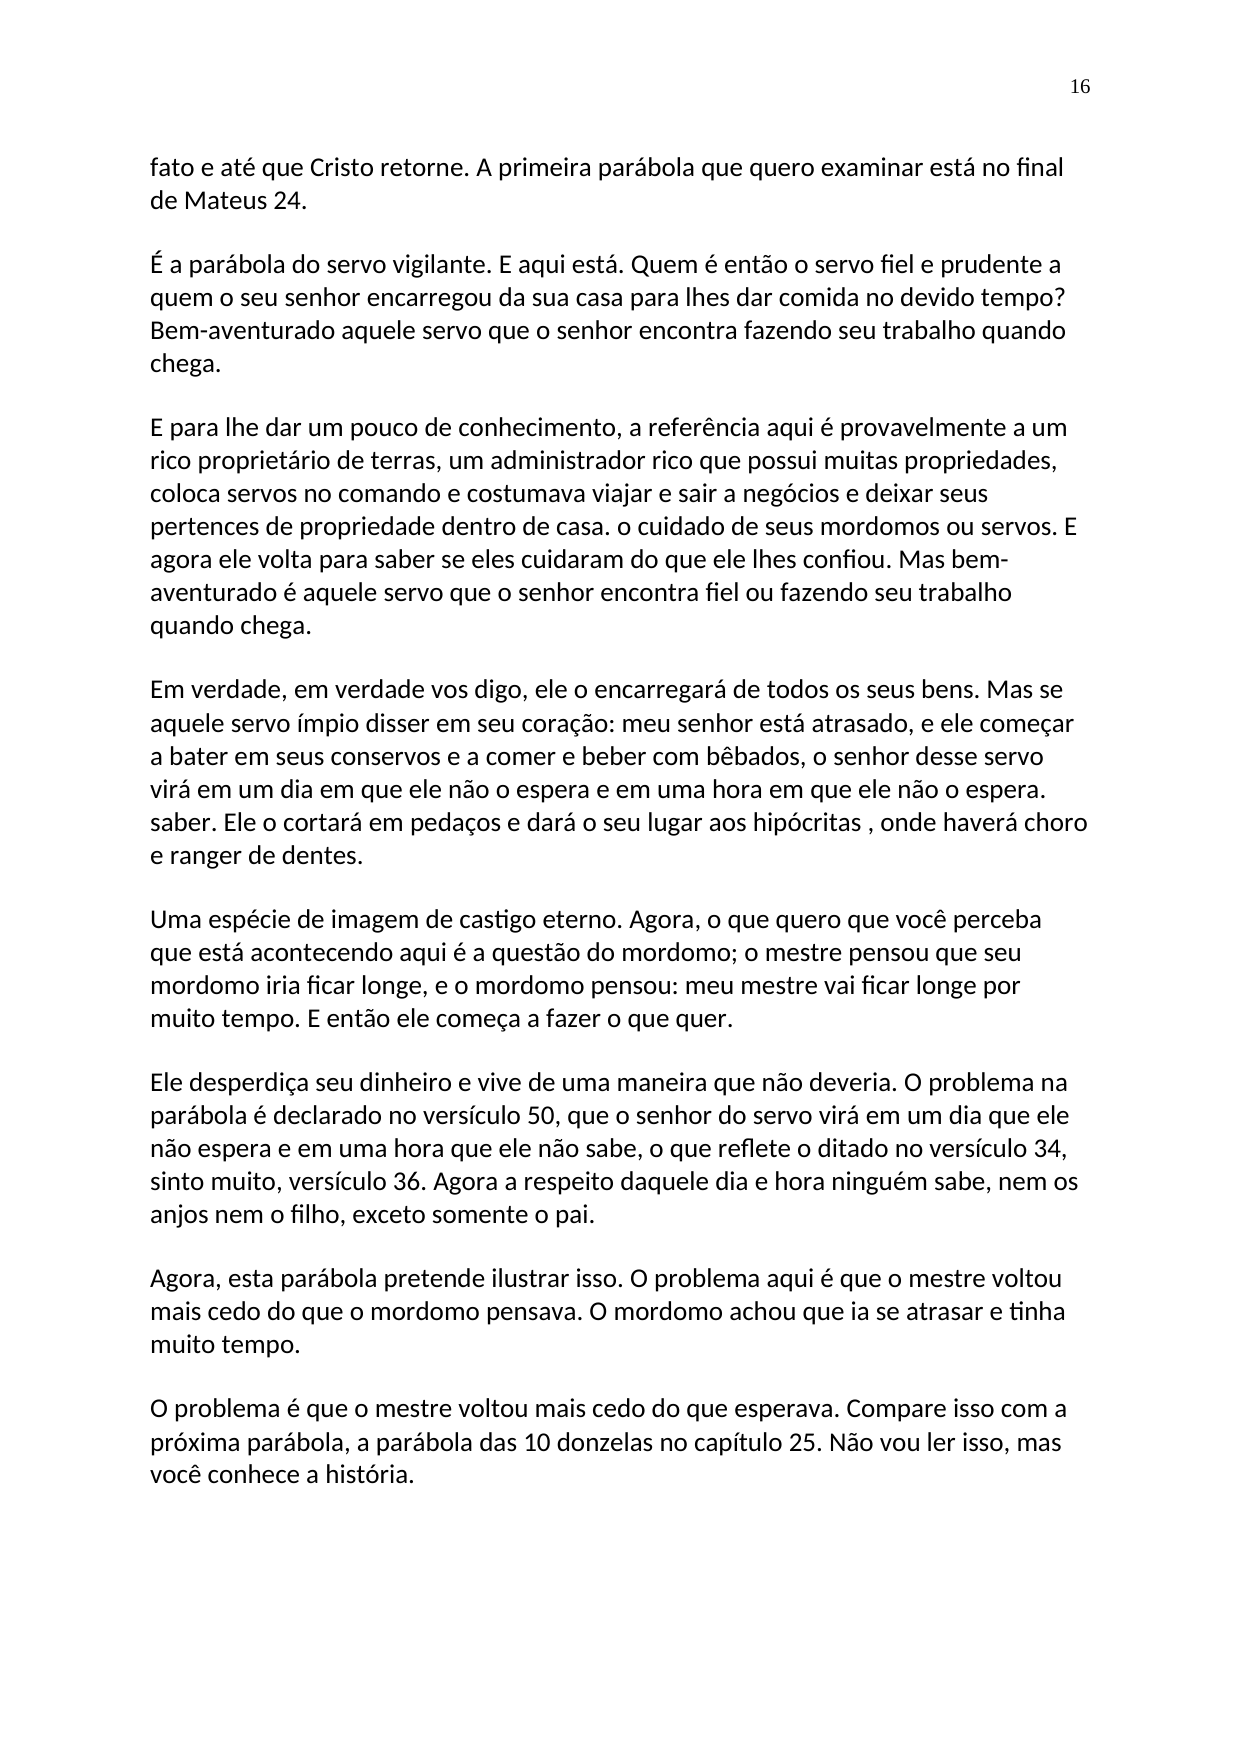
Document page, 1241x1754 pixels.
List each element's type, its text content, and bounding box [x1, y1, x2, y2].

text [150, 150, 1090, 216]
text Ele desperdiça seu dinheiro e vive de uma maneira que não deveria. O problema na parábola é declarado no versículo 50, que o senhor do servo virá em um dia que ele não espera e em uma hora que ele não sabe, o que reflete o ditado no versículo 34, sinto muito, versículo 36. Agora a respeito daquele dia e hora ninguém sabe, nem os anjos nem o filho, exceto somente o pai. [150, 1065, 1090, 1230]
text Uma espécie de imagem de castigo eterno. Agora, o que quero que você perceba que está acontecendo aqui é a questão do mordomo; o mestre pensou que seu mordomo iria ficar longe, e o mordomo pensou: meu mestre vai ficar longe por muito tempo. E então ele começa a fazer o que quer. [150, 902, 1090, 1034]
text E para lhe dar um pouco de conhecimento, a referência aqui é provavelmente a um rico proprietário de terras, um administrador rico que possui muitas propriedades, coloca servos no comando e costumava viajar e sair a negócios e deixar seus pertences de propriedade dentro de casa. o cuidado de seus mordomos ou servos. E agora ele volta para saber se eles cuidaram do que ele lhes confiou. Mas bem-aventurado é aquele servo que o senhor encontra fiel ou fazendo seu trabalho quando chega. [150, 410, 1090, 642]
text Agora, esta parábola pretende ilustrar isso. O problema aqui é que o mestre voltou mais cedo do que o mordomo pensava. O mordomo achou que ia se atrasar e tinha muito tempo. [150, 1261, 1090, 1361]
text O problema é que o mestre voltou mais cedo do que esperava. Compare isso com a próxima parábola, a parábola das 10 donzelas no capítulo 25. Não vou ler isso, mas você conhece a história. [150, 1392, 1090, 1491]
text Em verdade, em verdade vos digo, ele o encarregará de todos os seus bens. Mas se aquele servo ímpio disser em seu coração: meu senhor está atrasado, e ele começar a bater em seus conservos e a comer e beber com bêbados, o senhor desse servo virá em um dia em que ele não o espera e em uma hora em que ele não o espera. saber. Ele o cortará em pedaços e dará o seu lugar aos hipócritas , onde haverá choro e ranger de dentes. [150, 673, 1090, 871]
text É a parábola do servo vigilante. E aqui está. Quem é então o servo fiel e prudente a quem o seu senhor encarregou da sua casa para lhes dar comida no devido tempo? Bem-aventurado aquele servo que o senhor encontra fazendo seu trabalho quando chega. [150, 247, 1090, 379]
